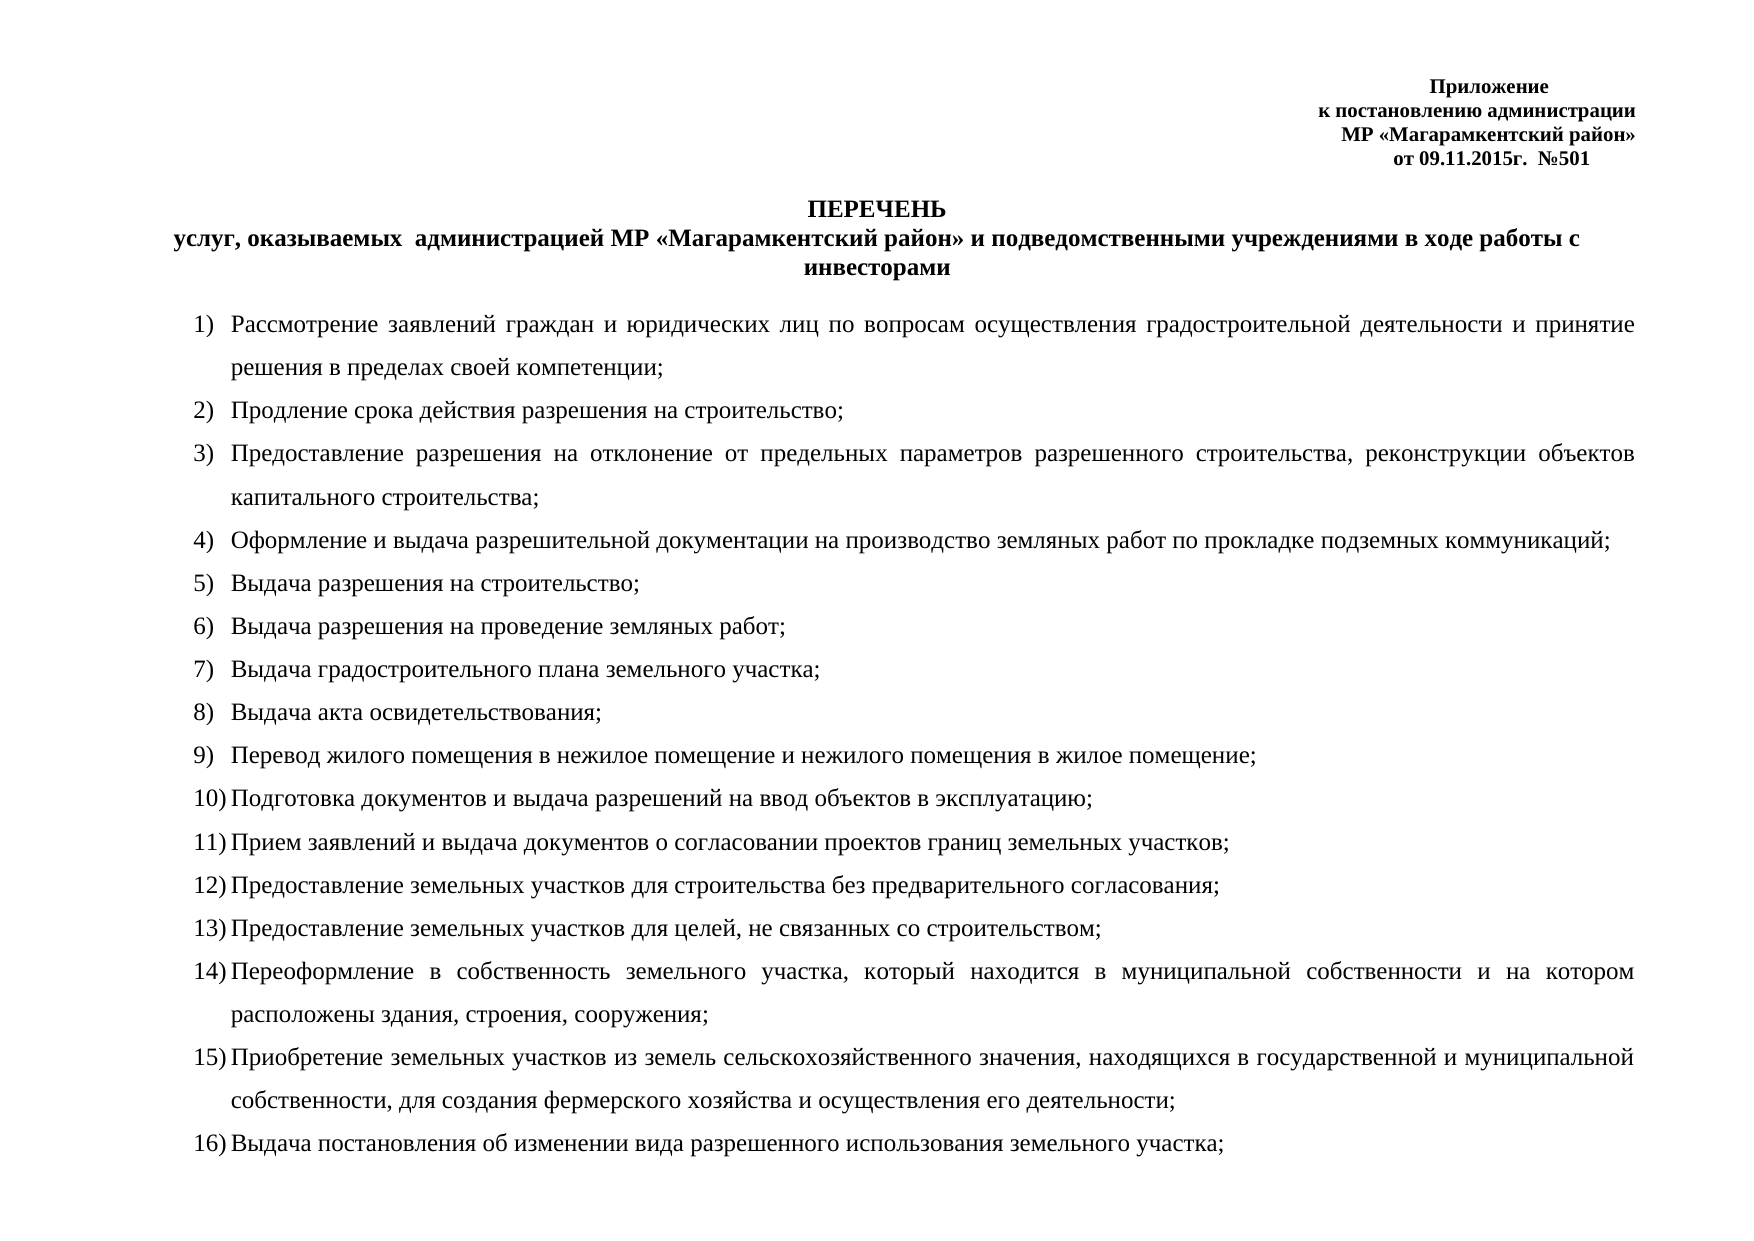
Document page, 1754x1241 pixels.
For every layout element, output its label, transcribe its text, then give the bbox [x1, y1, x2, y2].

text к постановлению администрации [118, 98, 1636, 122]
text ПЕРЕЧЕНЬ [118, 194, 1636, 223]
list Подготовка документов и выдача разрешений на ввод объектов в эксплуатацию; [193, 783, 1636, 812]
list Прием заявлений и выдача документов о согласовании проектов границ земельных участков; [193, 827, 1636, 855]
text МР «Магарамкентский район» [118, 122, 1636, 146]
list Приобретение земельных участков из земель сельскохозяйственного значения, находящихся в государственной и муниципальной собственности, для создания фермерского хозяйства и осуществления его деятельности; [193, 1042, 1636, 1114]
list Продление срока действия разрешения на строительство; [193, 395, 1636, 424]
list Рассмотрение заявлений граждан и юридических лиц по вопросам осуществления градостроительной деятельности и принятие решения в пределах своей компетенции; [193, 309, 1636, 381]
list Предоставление разрешения на отклонение от предельных параметров разрешенного строительства, реконструкции объектов капитального строительства; [193, 438, 1636, 510]
text от 09.11.2015г. №501 [118, 146, 1636, 170]
list Выдача разрешения на проведение земляных работ; [193, 611, 1636, 640]
list Оформление и выдача разрешительной документации на производство земляных работ по прокладке подземных коммуникаций; [193, 525, 1636, 553]
list Предоставление земельных участков для целей, не связанных со строительством; [193, 913, 1636, 942]
list Выдача акта освидетельствования; [193, 697, 1636, 726]
list Выдача разрешения на строительство; [193, 568, 1636, 597]
list Переоформление в собственность земельного участка, который находится в муниципальной собственности и на котором расположены здания, строения, сооружения; [193, 956, 1636, 1028]
list Выдача постановления об изменении вида разрешенного использования земельного участка; [193, 1128, 1636, 1157]
text услуг, оказываемых администрацией МР «Магарамкентский район» и подведомственными учреждениями в ходе работы с инвесторами [118, 223, 1636, 280]
list Перевод жилого помещения в нежилое помещение и нежилого помещения в жилое помещение; [193, 740, 1636, 769]
text Приложение [118, 74, 1636, 98]
list Предоставление земельных участков для строительства без предварительного согласования; [193, 870, 1636, 898]
list Выдача градостроительного плана земельного участка; [193, 654, 1636, 683]
